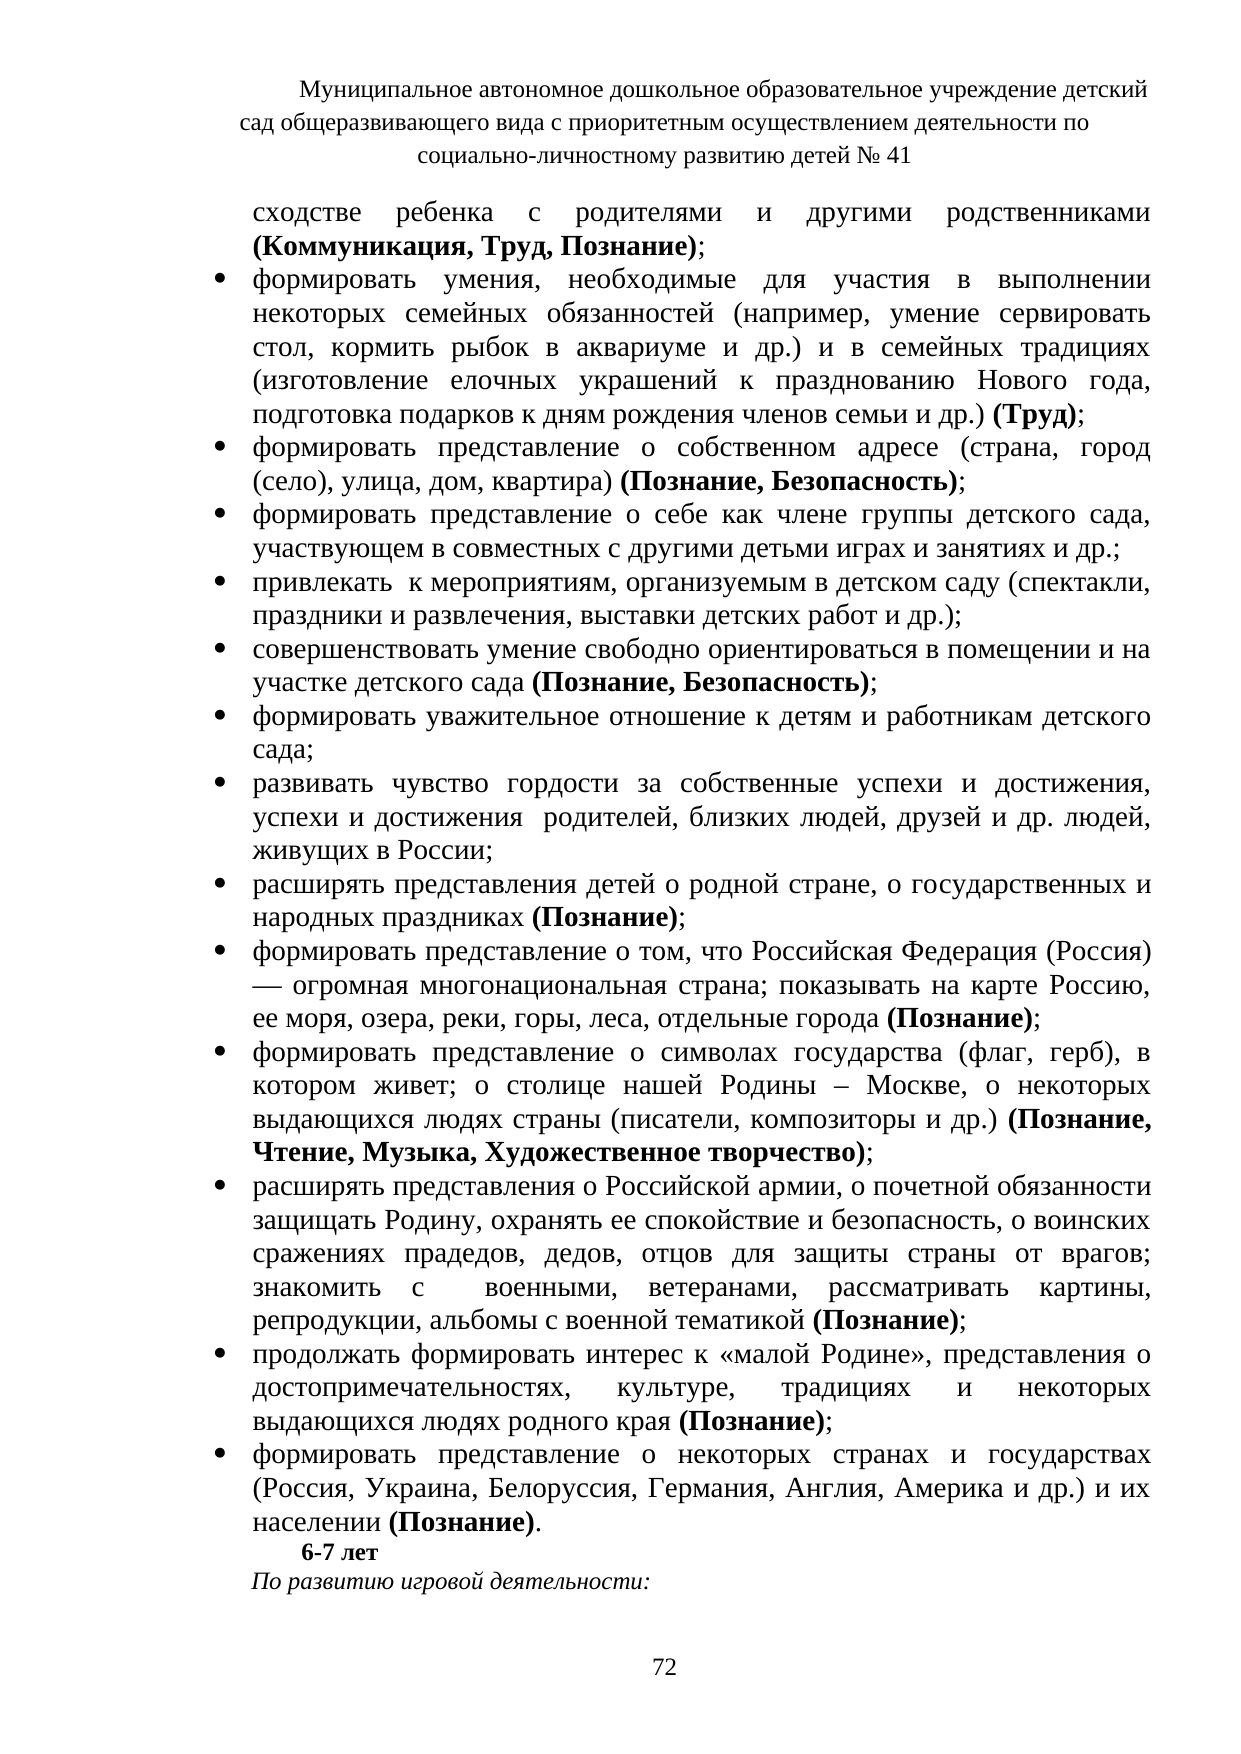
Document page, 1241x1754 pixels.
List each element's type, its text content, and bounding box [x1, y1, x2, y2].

list формировать представление о себе как члене группы детского сада, участвующем в совместных с другими детьми играх и занятиях и др.; [215, 496, 1152, 564]
list формировать представление о собственном адресе (страна, город (село), улица, дом, квартира) (Познание, Безопасность); [215, 429, 1152, 496]
list формировать представление о том, что Российская Федерация (Россия) — огромная многонациональная страна; показывать на карте Россию, ее моря, озера, реки, горы, леса, отдельные города (Познание); [215, 933, 1152, 1034]
list формировать представление о некоторых странах и государствах (Россия, Украина, Белоруссия, Германия, Англия, Америка и др.) и их населении (Познание). [215, 1437, 1152, 1537]
text По развитию игровой деятельности: [177, 1566, 1152, 1595]
list продолжать формировать интерес к «малой Родине», представления о достопримечательностях, культуре, традициях и некоторых выдающихся людях родного края (Познание); [215, 1336, 1152, 1437]
list привлекать к мероприятиям, организуемым в детском саду (спектакли, праздники и развлечения, выставки детских работ и др.); [215, 564, 1152, 631]
list формировать представление о символах государства (флаг, герб), в котором живет; о столице нашей Родины – Москве, о некоторых выдающихся людях страны (писатели, композиторы и др.) (Познание, Чтение, Музыка, Художественное творчество); [215, 1034, 1152, 1168]
list совершенствовать умение свободно ориентироваться в помещении и на участке детского сада (Познание, Безопасность); [215, 631, 1152, 698]
list формировать умения, необходимые для участия в выполнении некоторых семейных обязанностей (например, умение сервировать стол, кормить рыбок в аквариуме и др.) и в семейных традициях (изготовление елочных украшений к празднованию Нового года, подготовка подарков к дням рождения членов семьи и др.) (Труд); [215, 261, 1152, 429]
list развивать чувство гордости за собственные успехи и достижения, успехи и достижения родителей, близких людей, друзей и др. людей, живущих в России; [215, 765, 1152, 866]
list формировать уважительное отношение к детям и работникам детского сада; [215, 698, 1152, 765]
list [215, 194, 1152, 261]
list расширять представления детей о родной стране, о государственных и народных праздниках (Познание); [215, 866, 1152, 933]
text 6-7 лет [301, 1537, 1152, 1566]
list расширять представления о Российской армии, о почетной обязанности защищать Родину, охранять ее спокойствие и безопасность, о воинских сражениях прадедов, дедов, отцов для защиты страны от врагов; знакомить с военными, ветеранами, рассматривать картины, репродукции, альбомы с военной тематикой (Познание); [215, 1168, 1152, 1336]
